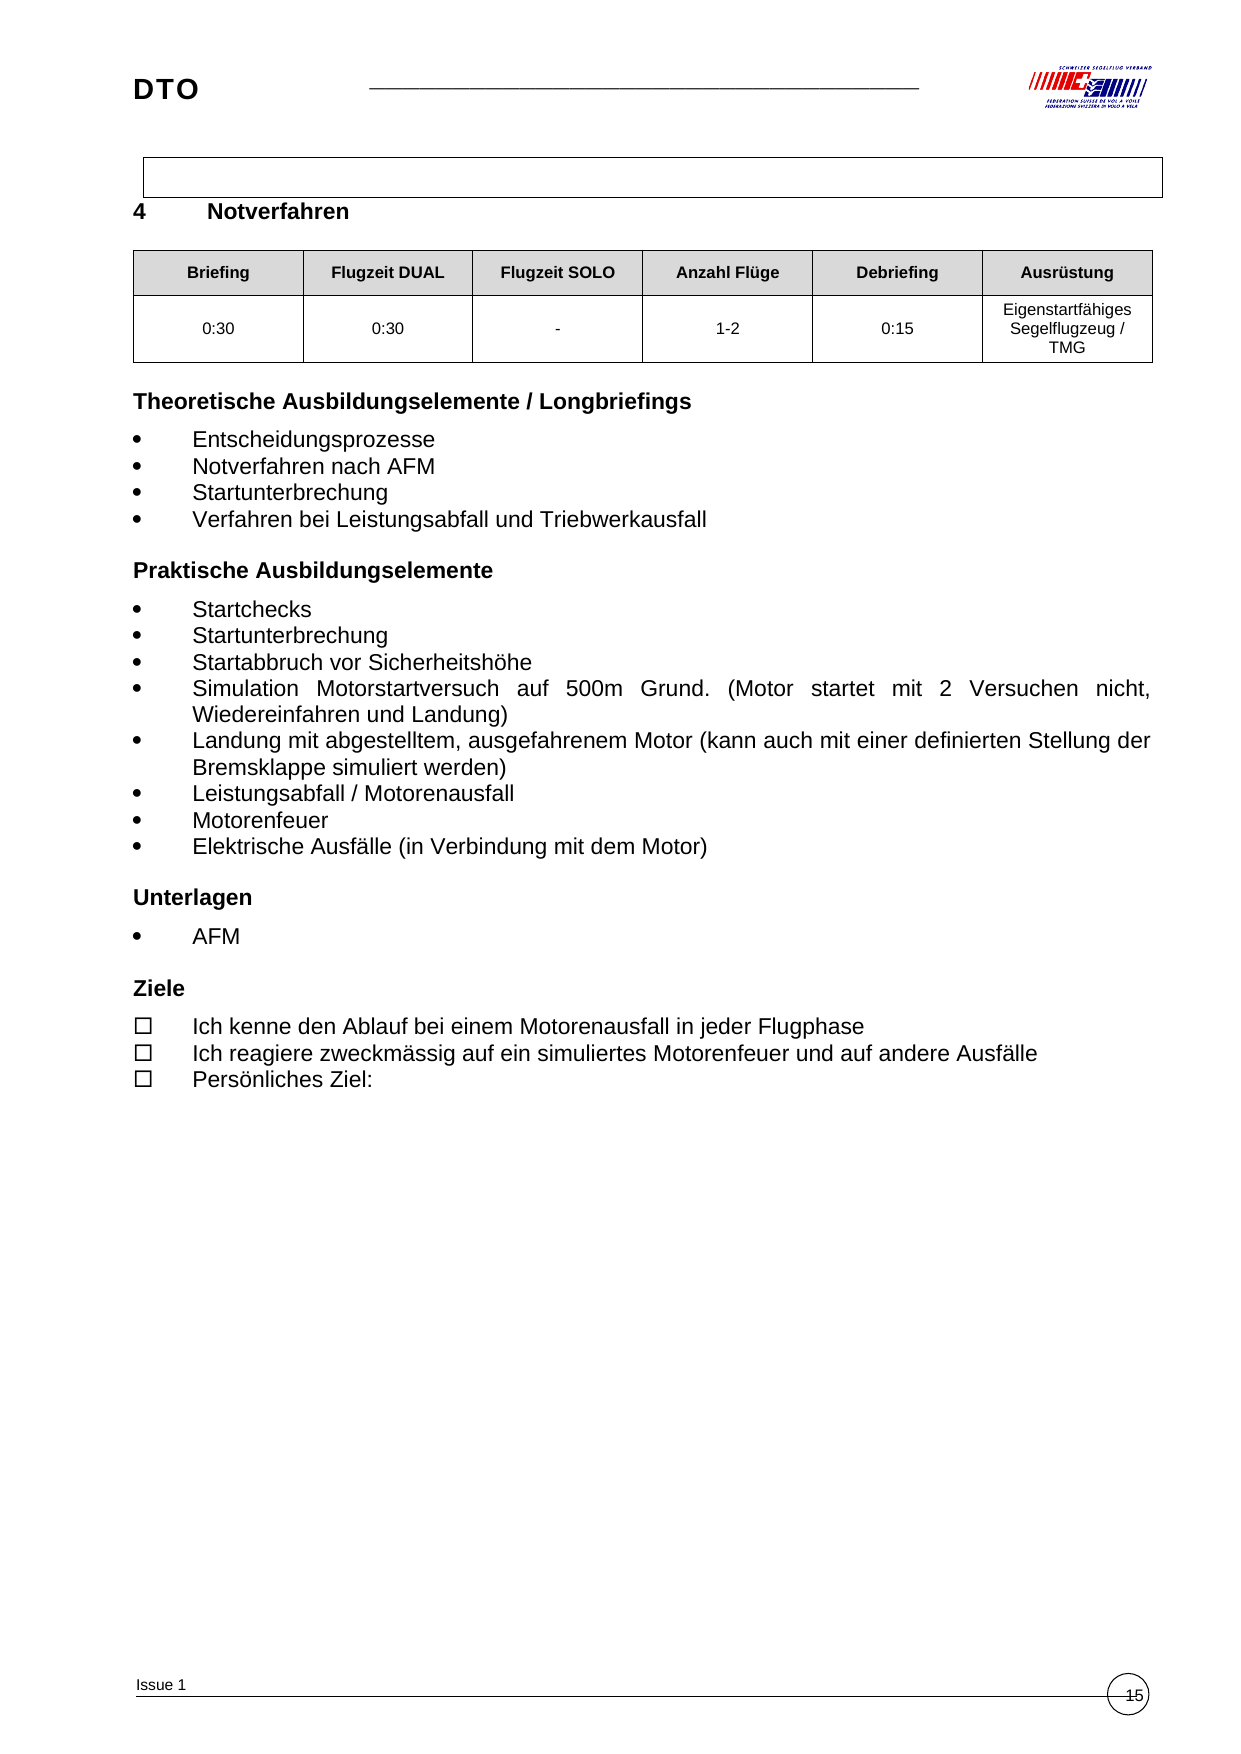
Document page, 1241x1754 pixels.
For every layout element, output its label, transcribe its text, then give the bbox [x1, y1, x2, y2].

text AFM [133, 923, 1152, 949]
text Startchecks [133, 596, 1152, 622]
text Ziele [133, 974, 1152, 1001]
text Ich reagiere zweckmässig auf ein simuliertes Motorenfeuer und auf andere Ausfälle [133, 1040, 1152, 1066]
table_cell 0:15 [813, 296, 982, 362]
picture [1028, 66, 1153, 108]
table_cell 0:30 [304, 296, 472, 362]
text Unterlagen [133, 884, 1152, 911]
table_header Ausrüstung [983, 251, 1152, 295]
text Persönliches Ziel: [133, 1066, 1152, 1092]
table_cell 1-2 [643, 296, 812, 362]
table_cell Eigenstartfähiges Segelflugzeug / TMG [983, 296, 1152, 362]
text Landung mit abgestelltem, ausgefahrenem Motor (kann auch mit einer definierten Stellung der Bremsklappe simuliert werden) [133, 727, 1152, 780]
text Entscheidungsprozesse [133, 426, 1152, 453]
text 4 Notverfahren [133, 198, 1152, 224]
text Leistungsabfall / Motorenausfall [133, 780, 1152, 807]
text Theoretische Ausbildungselemente / Longbriefings [133, 388, 1152, 414]
text Startunterbrechung [133, 622, 1152, 648]
text Verfahren bei Leistungsabfall und Triebwerkausfall [133, 506, 1152, 532]
text Simulation Motorstartversuch auf 500m Grund. (Motor startet mit 2 Versuchen nicht, Wiedereinfahren und Landung) [133, 675, 1152, 727]
text Startabbruch vor Sicherheitshöhe [133, 648, 1152, 675]
text Elektrische Ausfälle (in Verbindung mit dem Motor) [133, 833, 1152, 859]
table_header Briefing [134, 251, 303, 295]
table_header Flugzeit DUAL [304, 251, 472, 295]
text Motorenfeuer [133, 807, 1152, 833]
table_header Anzahl Flüge [643, 251, 812, 295]
table_header Debriefing [813, 251, 982, 295]
table_cell - [473, 296, 642, 362]
table_header Flugzeit SOLO [473, 251, 642, 295]
text Startunterbrechung [133, 479, 1152, 506]
text Praktische Ausbildungselemente [133, 557, 1152, 583]
text Ich kenne den Ablauf bei einem Motorenausfall in jeder Flugphase [133, 1013, 1152, 1040]
table_cell 0:30 [134, 296, 303, 362]
text Notverfahren nach AFM [133, 453, 1152, 479]
table_header [144, 158, 1162, 197]
